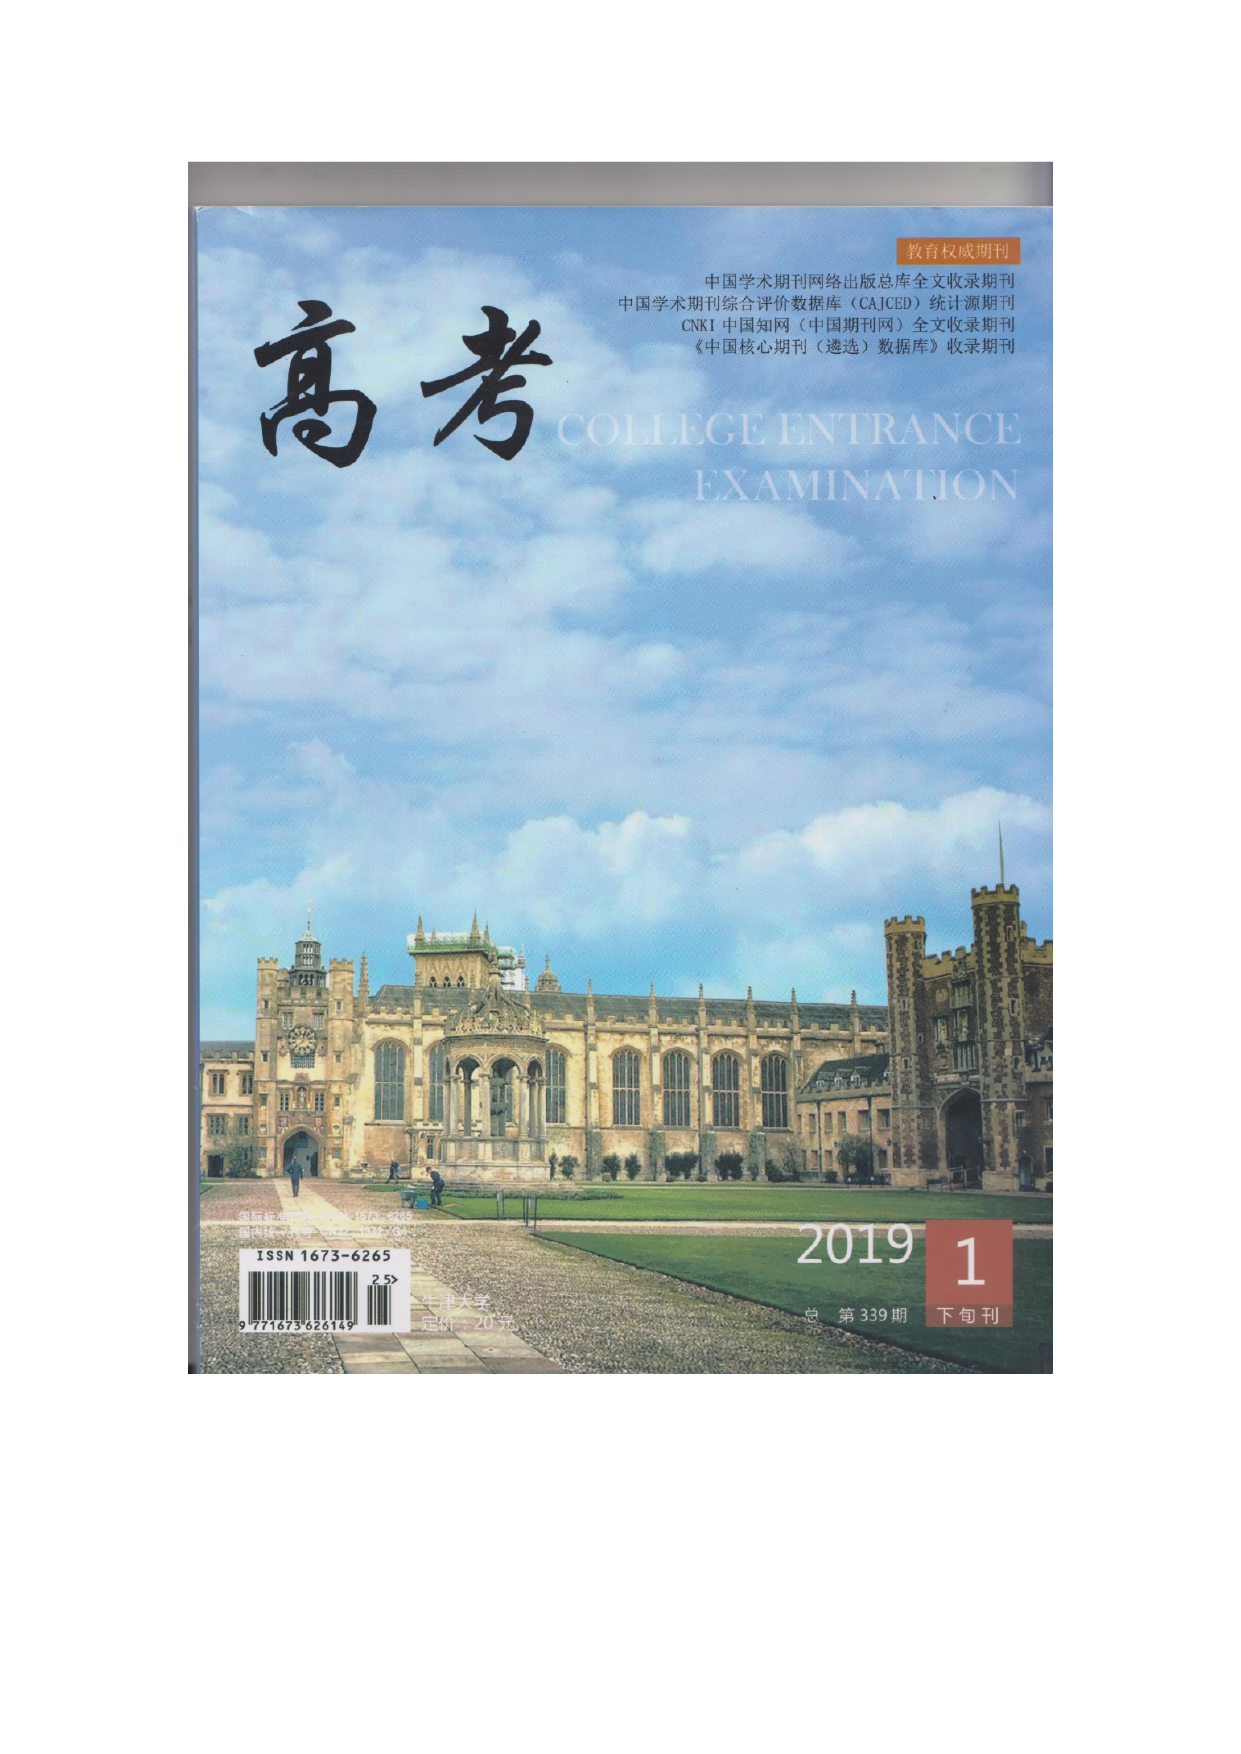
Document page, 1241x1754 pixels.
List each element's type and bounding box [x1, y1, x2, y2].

picture [188, 163, 1053, 1374]
